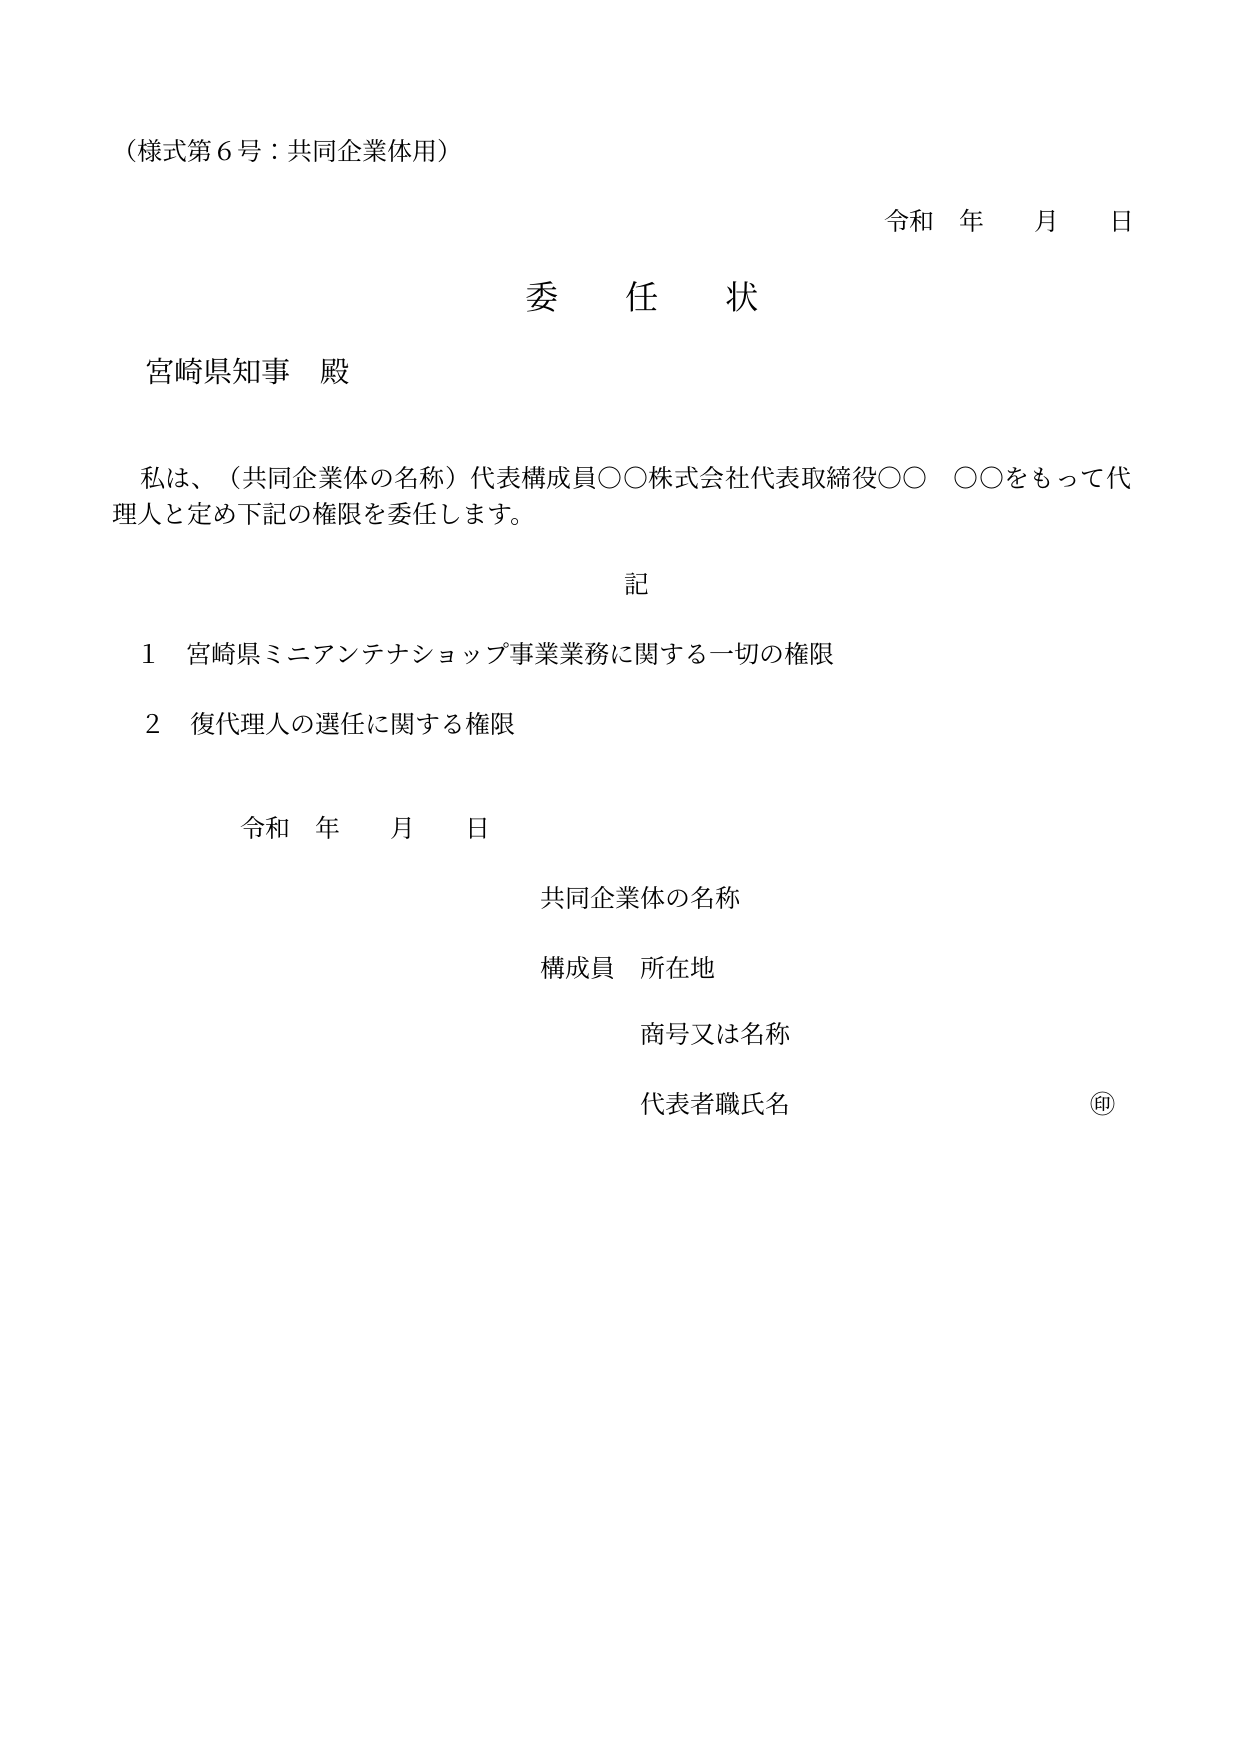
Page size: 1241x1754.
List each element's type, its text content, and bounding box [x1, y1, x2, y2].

text １ 宮崎県ミニアンテナショップ事業業務に関する一切の権限 [137, 635, 1134, 671]
text 記 [112, 565, 1134, 601]
text ２ 復代理人の選任に関する権限 [112, 705, 1134, 741]
text 私は、（共同企業体の名称）代表構成員○○株式会社代表取締役○○ ○○をもって代理人と定め下記の権限を委任します。 [112, 459, 1134, 531]
text （様式第６号：共同企業体用） [112, 131, 1134, 167]
text 代表者職氏名 ㊞ [112, 1085, 1134, 1121]
text 商号又は名称 [112, 1015, 1134, 1051]
text 令和 年 月 日 [112, 809, 1134, 845]
text 令和 年 月 日 [112, 201, 1134, 237]
text 宮崎県知事 殿 [112, 349, 1134, 391]
text 構成員 所在地 [112, 949, 1134, 985]
text 共同企業体の名称 [112, 879, 1134, 915]
text 委 任 状 [112, 271, 1134, 319]
